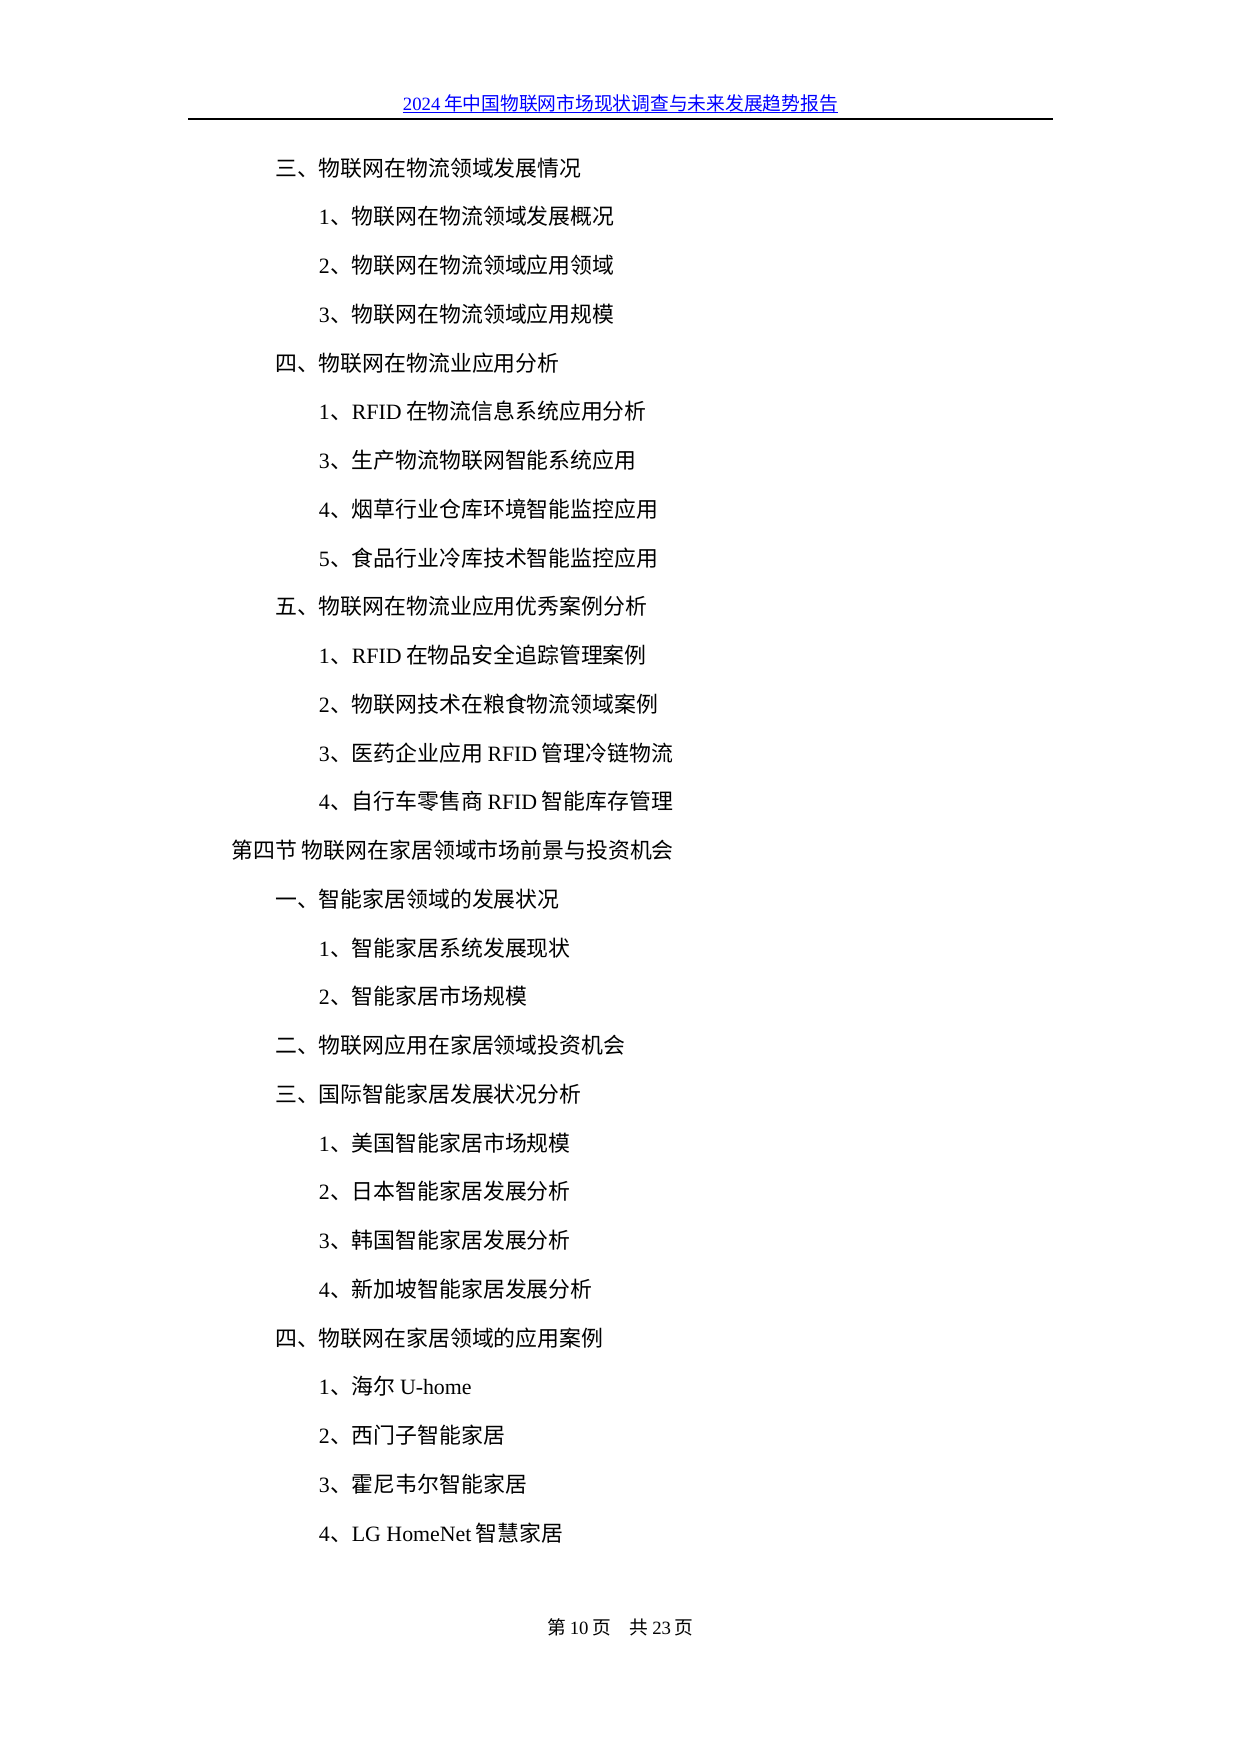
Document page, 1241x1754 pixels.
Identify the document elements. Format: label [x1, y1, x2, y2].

text [187, 150, 1053, 1548]
